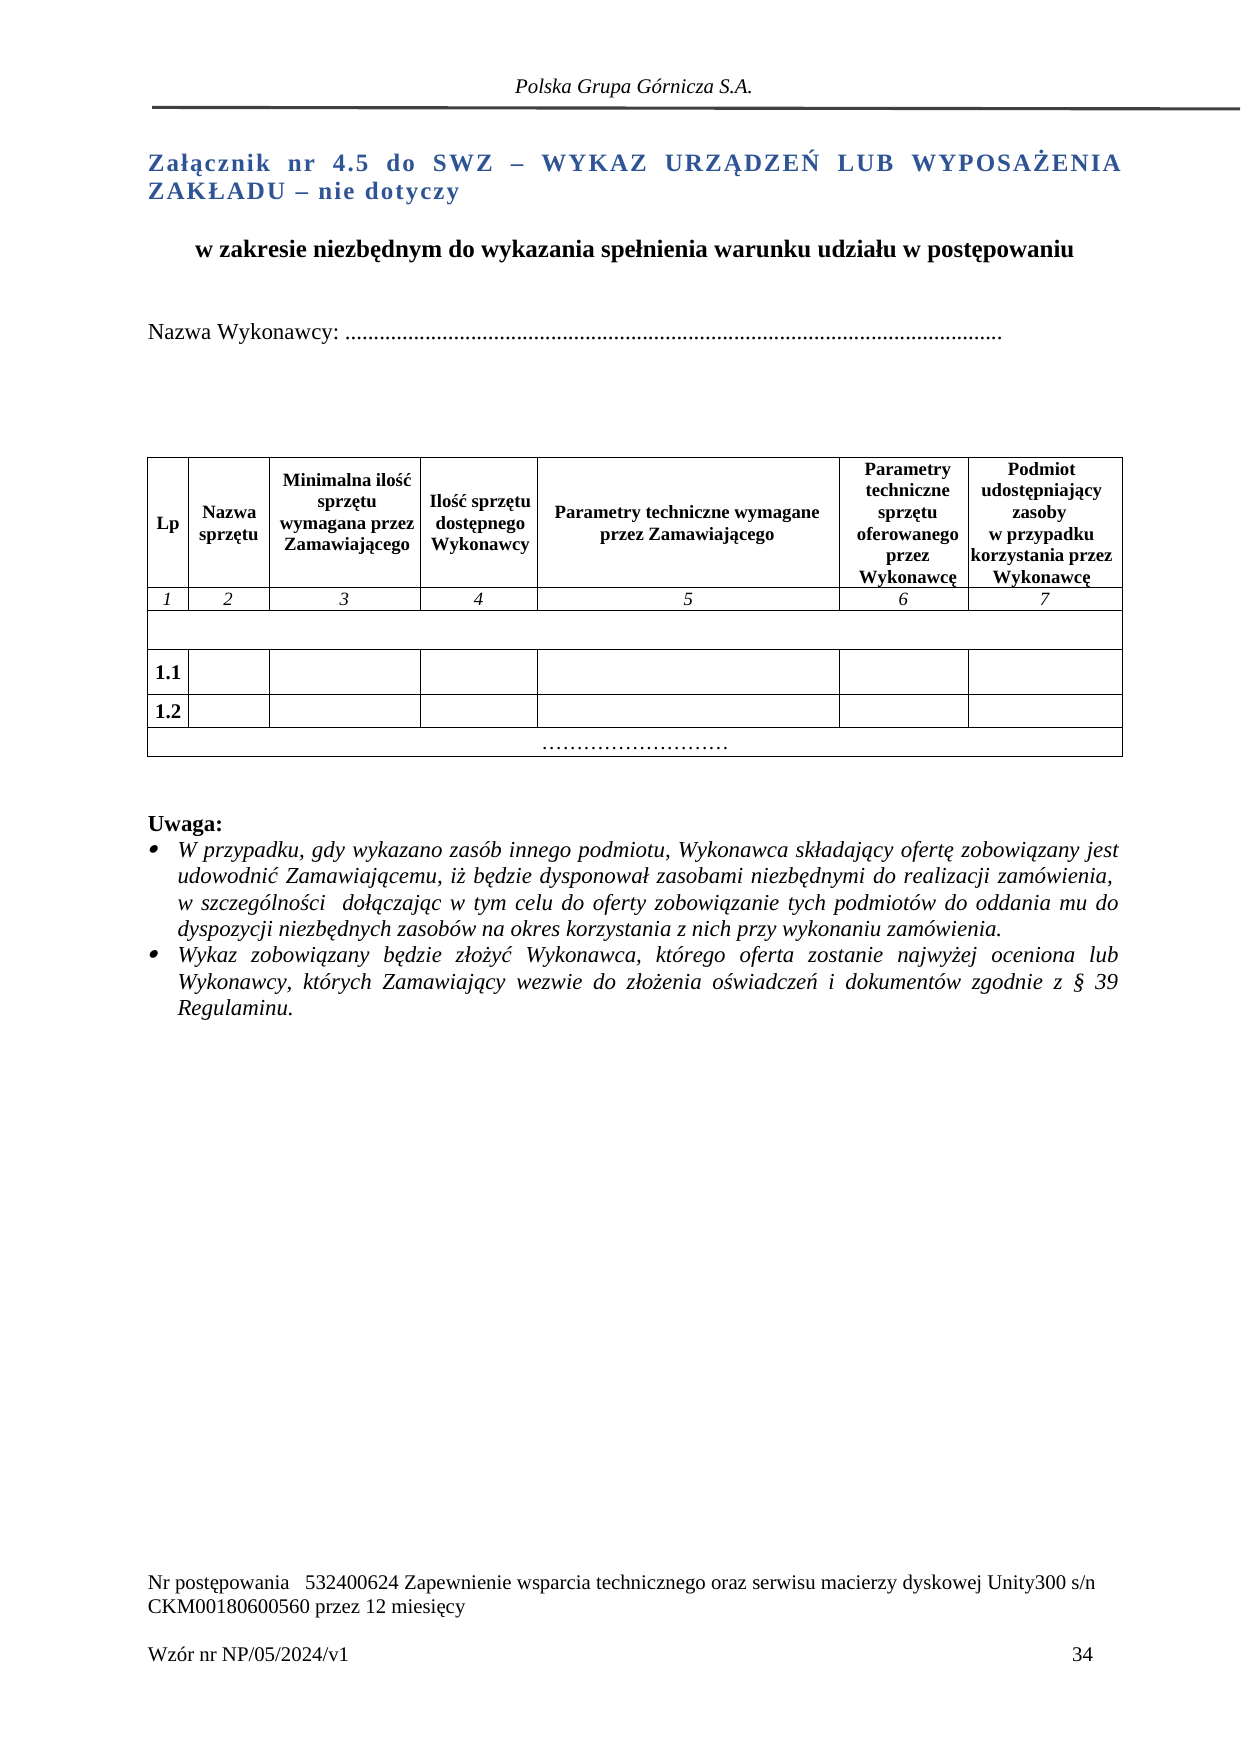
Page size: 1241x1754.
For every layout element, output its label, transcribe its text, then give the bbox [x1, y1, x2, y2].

table_header Ilość sprzętu dostępnego Wykonawcy [421, 458, 537, 587]
table_cell [270, 695, 420, 727]
list Wykaz zobowiązany będzie złożyć Wykonawca, którego oferta zostanie najwyżej oceniona lub Wykonawcy, których Zamawiający wezwie do złożenia oświadczeń i dokumentów zgodnie z § 39 Regulaminu. [148, 942, 1122, 1021]
table_cell 1 [148, 588, 188, 610]
table_cell [969, 695, 1122, 727]
table_cell 2 [189, 588, 269, 610]
table_cell 3 [270, 588, 420, 610]
table_header Parametry techniczne wymagane przez Zamawiającego [538, 458, 839, 587]
table_cell [189, 695, 269, 727]
table_header Nazwa sprzętu [189, 458, 269, 587]
table_cell 7 [969, 588, 1122, 610]
table_header Parametry techniczne sprzętu oferowanego przez Wykonawcę [840, 458, 968, 587]
table_cell [840, 695, 968, 727]
table_cell [270, 650, 420, 694]
table_cell [538, 695, 839, 727]
text Załącznik nr 4.5 do SWZ – WYKAZ URZĄDZEŃ LUB WYPOSAŻENIA ZAKŁADU – nie dotyczy [148, 148, 1122, 205]
table_cell ……………………… [148, 728, 1122, 756]
table_cell 1.1 [148, 650, 188, 694]
table_header Podmiot udostępniający zasoby w przypadku korzystania przez Wykonawcę [969, 458, 1122, 587]
table_cell [189, 650, 269, 694]
table_cell 4 [421, 588, 537, 610]
table_cell [840, 650, 968, 694]
table_cell [538, 650, 839, 694]
table_header Minimalna ilość sprzętu wymagana przez Zamawiającego [270, 458, 420, 587]
table_cell 1.2 [148, 695, 188, 727]
table_cell [969, 650, 1122, 694]
table_cell 5 [538, 588, 839, 610]
table_header Lp [148, 458, 188, 587]
text Uwaga: [148, 810, 1122, 836]
text w zakresie niezbędnym do wykazania spełnienia warunku udziału w postępowaniu [148, 234, 1122, 263]
table_cell [421, 650, 537, 694]
table_cell [148, 611, 1122, 649]
table_cell [421, 695, 537, 727]
list W przypadku, gdy wykazano zasób innego podmiotu, Wykonawca składający ofertę zobowiązany jest udowodnić Zamawiającemu, iż będzie dysponował zasobami niezbędnymi do realizacji zamówienia, w szczególności dołączając w tym celu do oferty zobowiązanie tych podmiotów do oddania mu do dyspozycji niezbędnych zasobów na okres korzystania z nich przy wykonaniu zamówienia. [148, 836, 1122, 942]
table_cell 6 [840, 588, 968, 610]
text Nazwa Wykonawcy: ................................................................................................................... [148, 318, 1122, 344]
